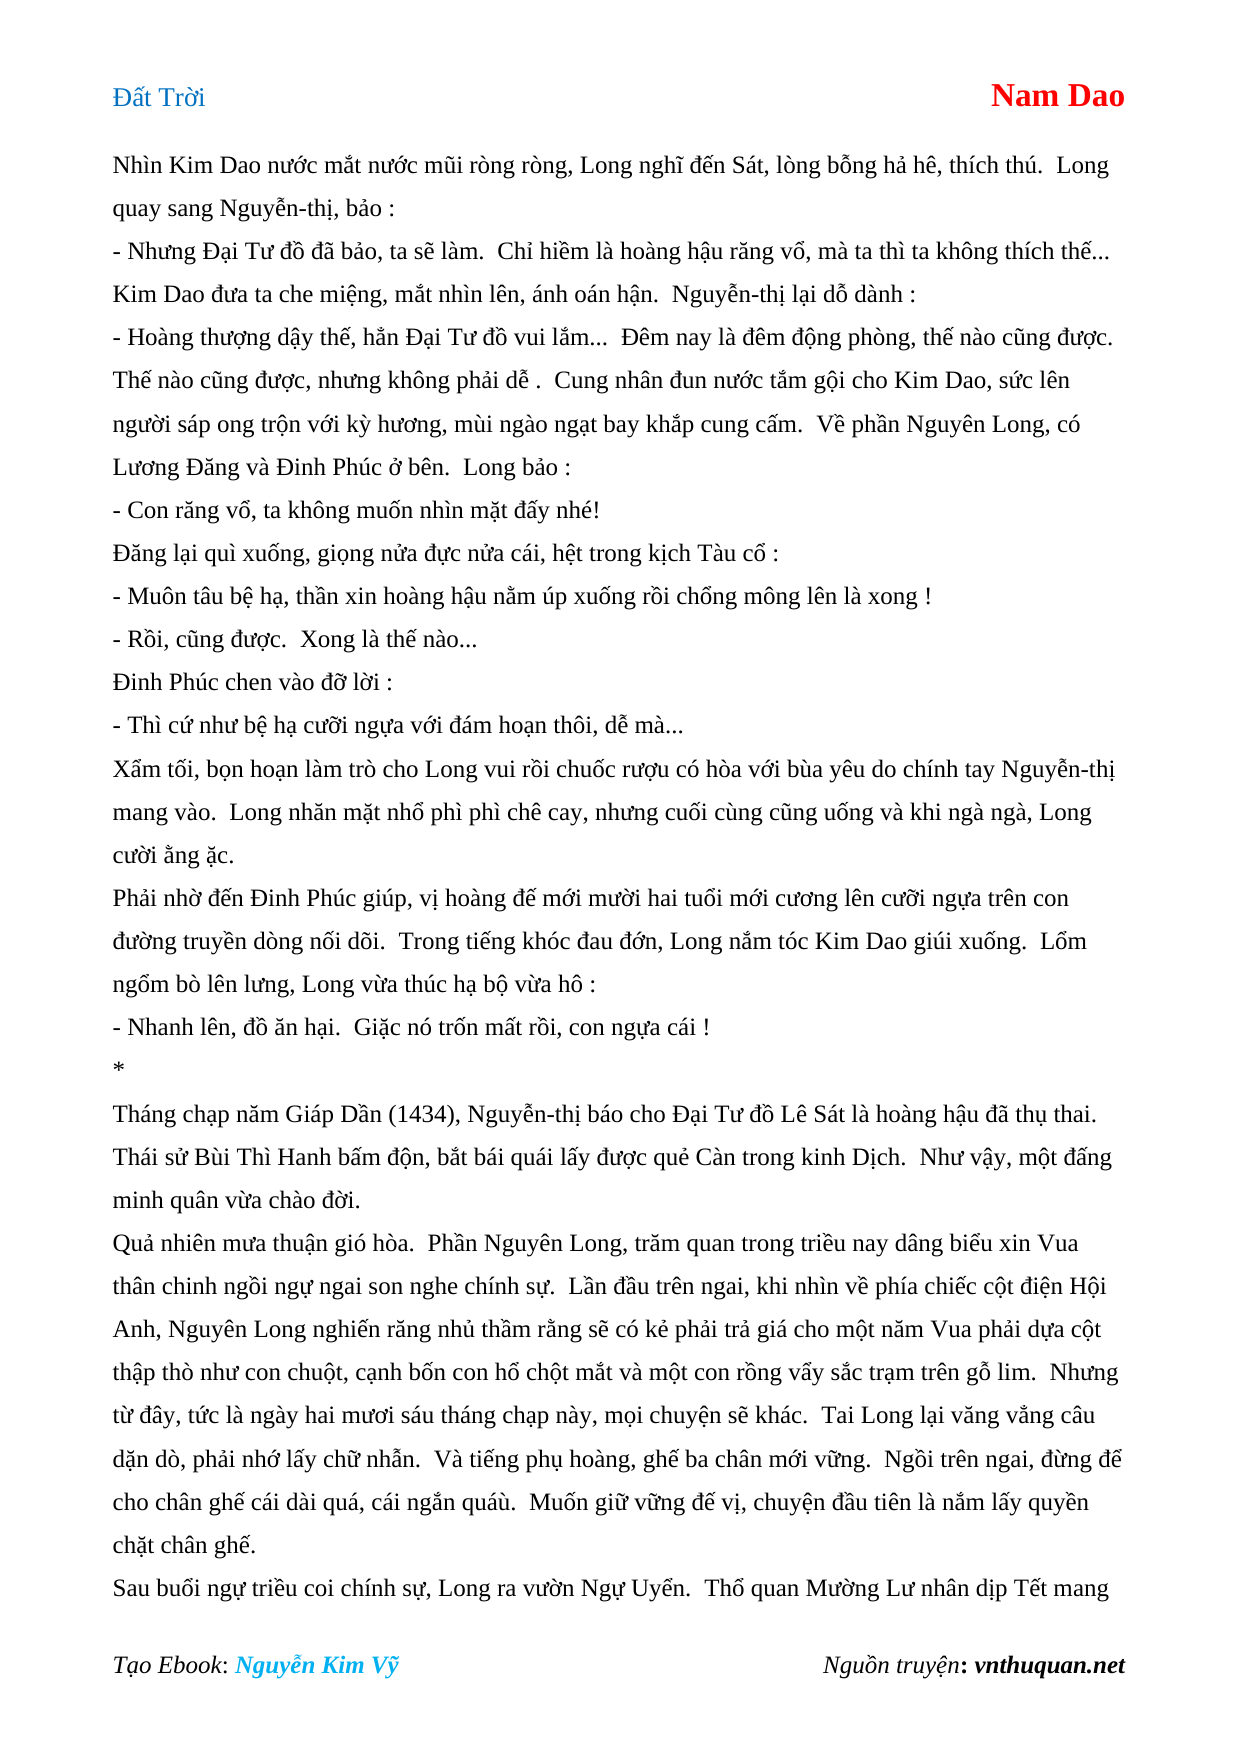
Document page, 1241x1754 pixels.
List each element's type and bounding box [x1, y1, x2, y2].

text [112, 150, 1128, 1602]
